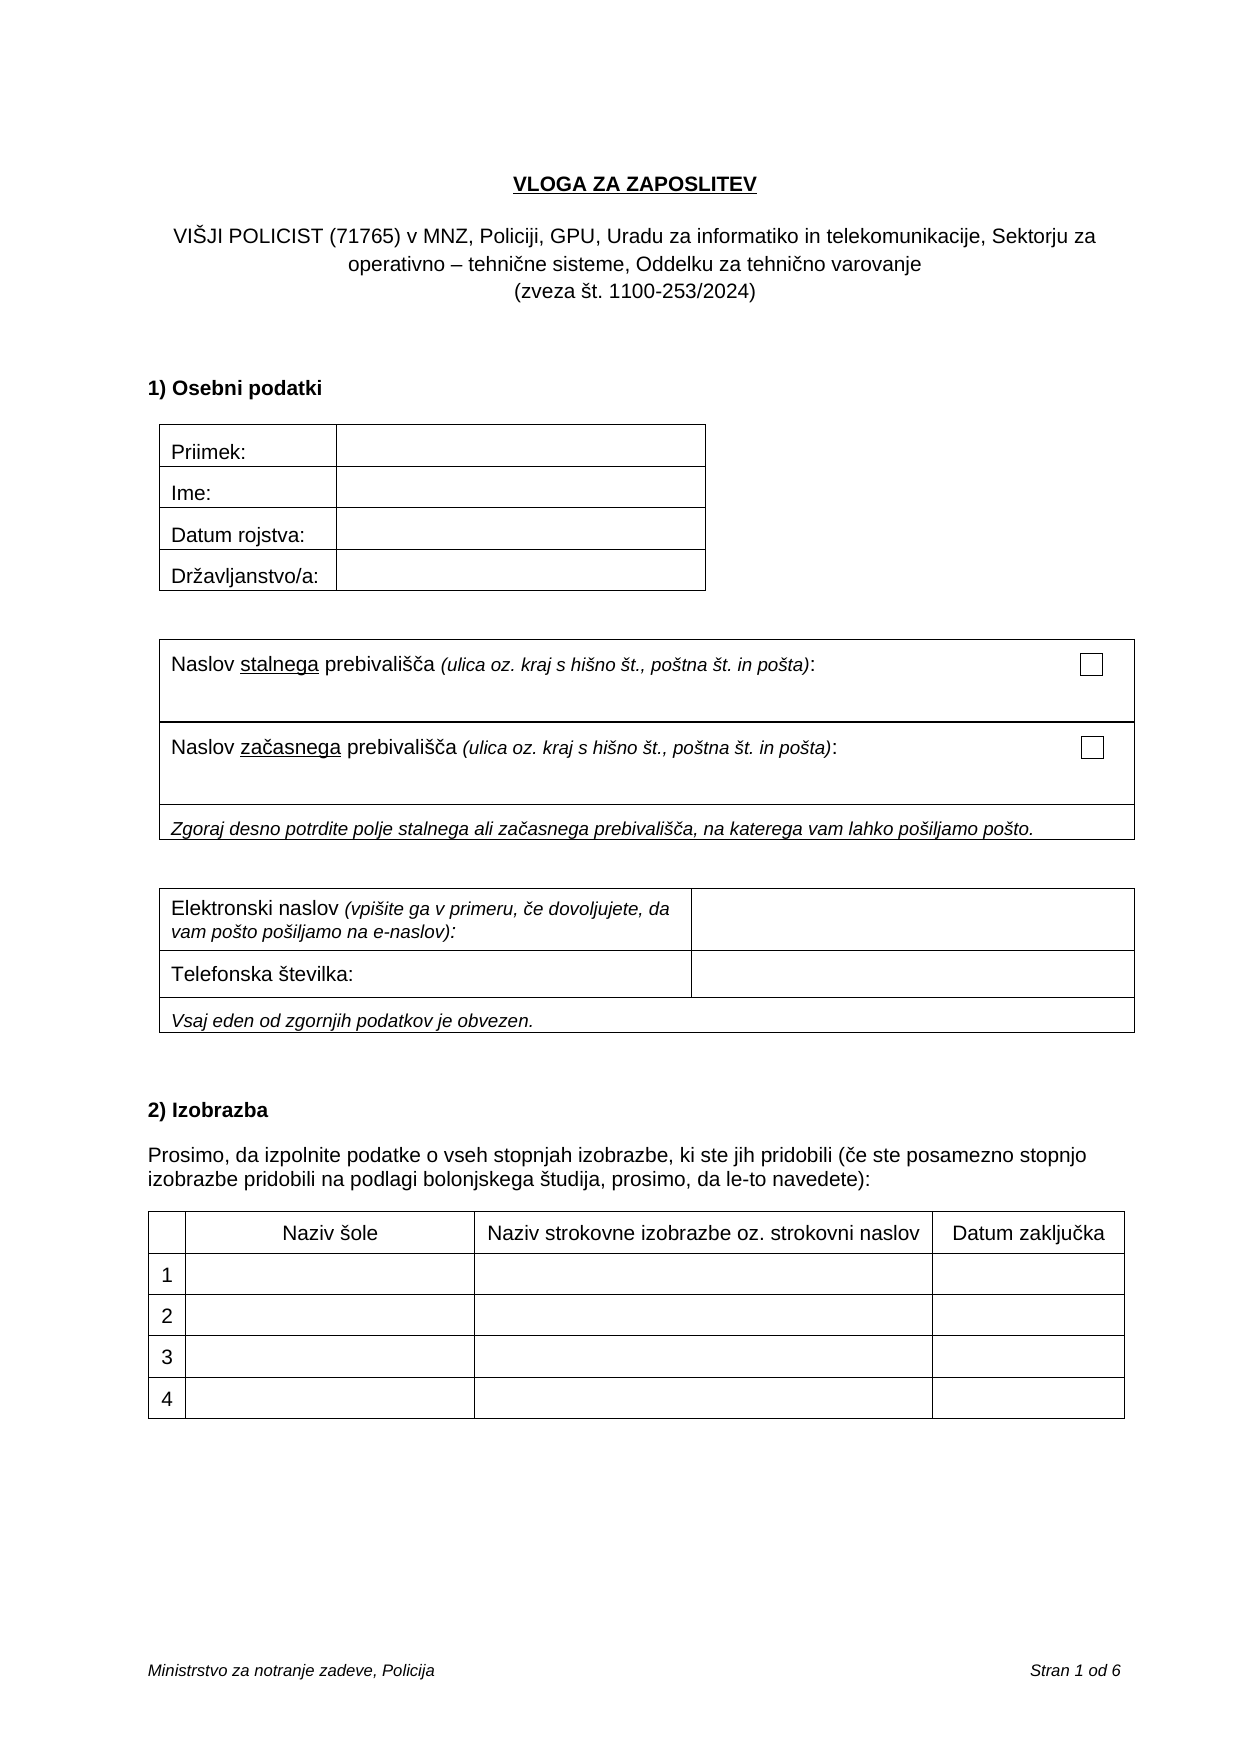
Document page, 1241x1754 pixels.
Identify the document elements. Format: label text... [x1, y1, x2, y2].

table_cell [475, 1295, 932, 1335]
table_cell [337, 550, 705, 590]
text Prosimo, da izpolnite podatke o vseh stopnjah izobrazbe, ki ste jih pridobili (če ste posamezno stopnjo izobrazbe pridobili na podlagi bolonjskega študija, prosimo, da le-to navedete): [148, 1142, 1122, 1190]
table_cell Vsaj eden od zgornjih podatkov je obvezen. [160, 998, 1134, 1032]
table_cell [475, 1378, 932, 1418]
table_header Elektronski naslov (vpišite ga v primeru, če dovoljujete, da vam pošto pošiljamo na e-naslov): [160, 889, 691, 949]
table_cell [692, 951, 1134, 997]
table_header Datum zaključka [933, 1212, 1124, 1252]
table_header [337, 425, 705, 466]
table_cell [475, 1336, 932, 1377]
title (zveza št. 1100-253/2024) [148, 276, 1122, 303]
table_cell [933, 1336, 1124, 1377]
table_cell [475, 1254, 932, 1294]
table_header Naziv strokovne izobrazbe oz. strokovni naslov [475, 1212, 932, 1252]
title VIŠJI POLICIST (71765) v MNZ, Policiji, GPU, Uradu za informatiko in telekomunikacije, Sektorju za operativno – tehnične sisteme, Oddelku za tehnično varovanje [148, 222, 1122, 276]
table_cell [933, 1254, 1124, 1294]
table_cell [186, 1254, 474, 1294]
table_cell 3 [149, 1336, 185, 1377]
table_header Naslov stalnega prebivališča (ulica oz. kraj s hišno št., poštna št. in pošta): [160, 640, 1134, 721]
table_header Naziv šole [186, 1212, 474, 1252]
table_cell Zgoraj desno potrdite polje stalnega ali začasnega prebivališča, na katerega vam lahko pošiljamo pošto. [160, 805, 1134, 839]
table_cell [933, 1378, 1124, 1418]
title VLOGA ZA ZAPOSLITEV [148, 170, 1122, 197]
table_cell 1 [149, 1254, 185, 1294]
table_cell Ime: [160, 467, 336, 507]
table_cell Državljanstvo/a: [160, 550, 336, 590]
table_cell [933, 1295, 1124, 1335]
text 1) Osebni podatki [148, 375, 1122, 399]
table_cell 4 [149, 1378, 185, 1418]
table_cell [186, 1378, 474, 1418]
table_cell [186, 1295, 474, 1335]
table_cell Telefonska številka: [160, 951, 691, 997]
table_cell [337, 467, 705, 507]
table_header [692, 889, 1134, 949]
table_header [149, 1212, 185, 1252]
text 2) Izobrazba [148, 1098, 1122, 1122]
table_cell 2 [149, 1295, 185, 1335]
table_cell Naslov začasnega prebivališča (ulica oz. kraj s hišno št., poštna št. in pošta): [160, 723, 1134, 804]
table_cell Datum rojstva: [160, 508, 336, 548]
table_header Priimek: [160, 425, 336, 466]
table_cell [186, 1336, 474, 1377]
table_cell [337, 508, 705, 548]
